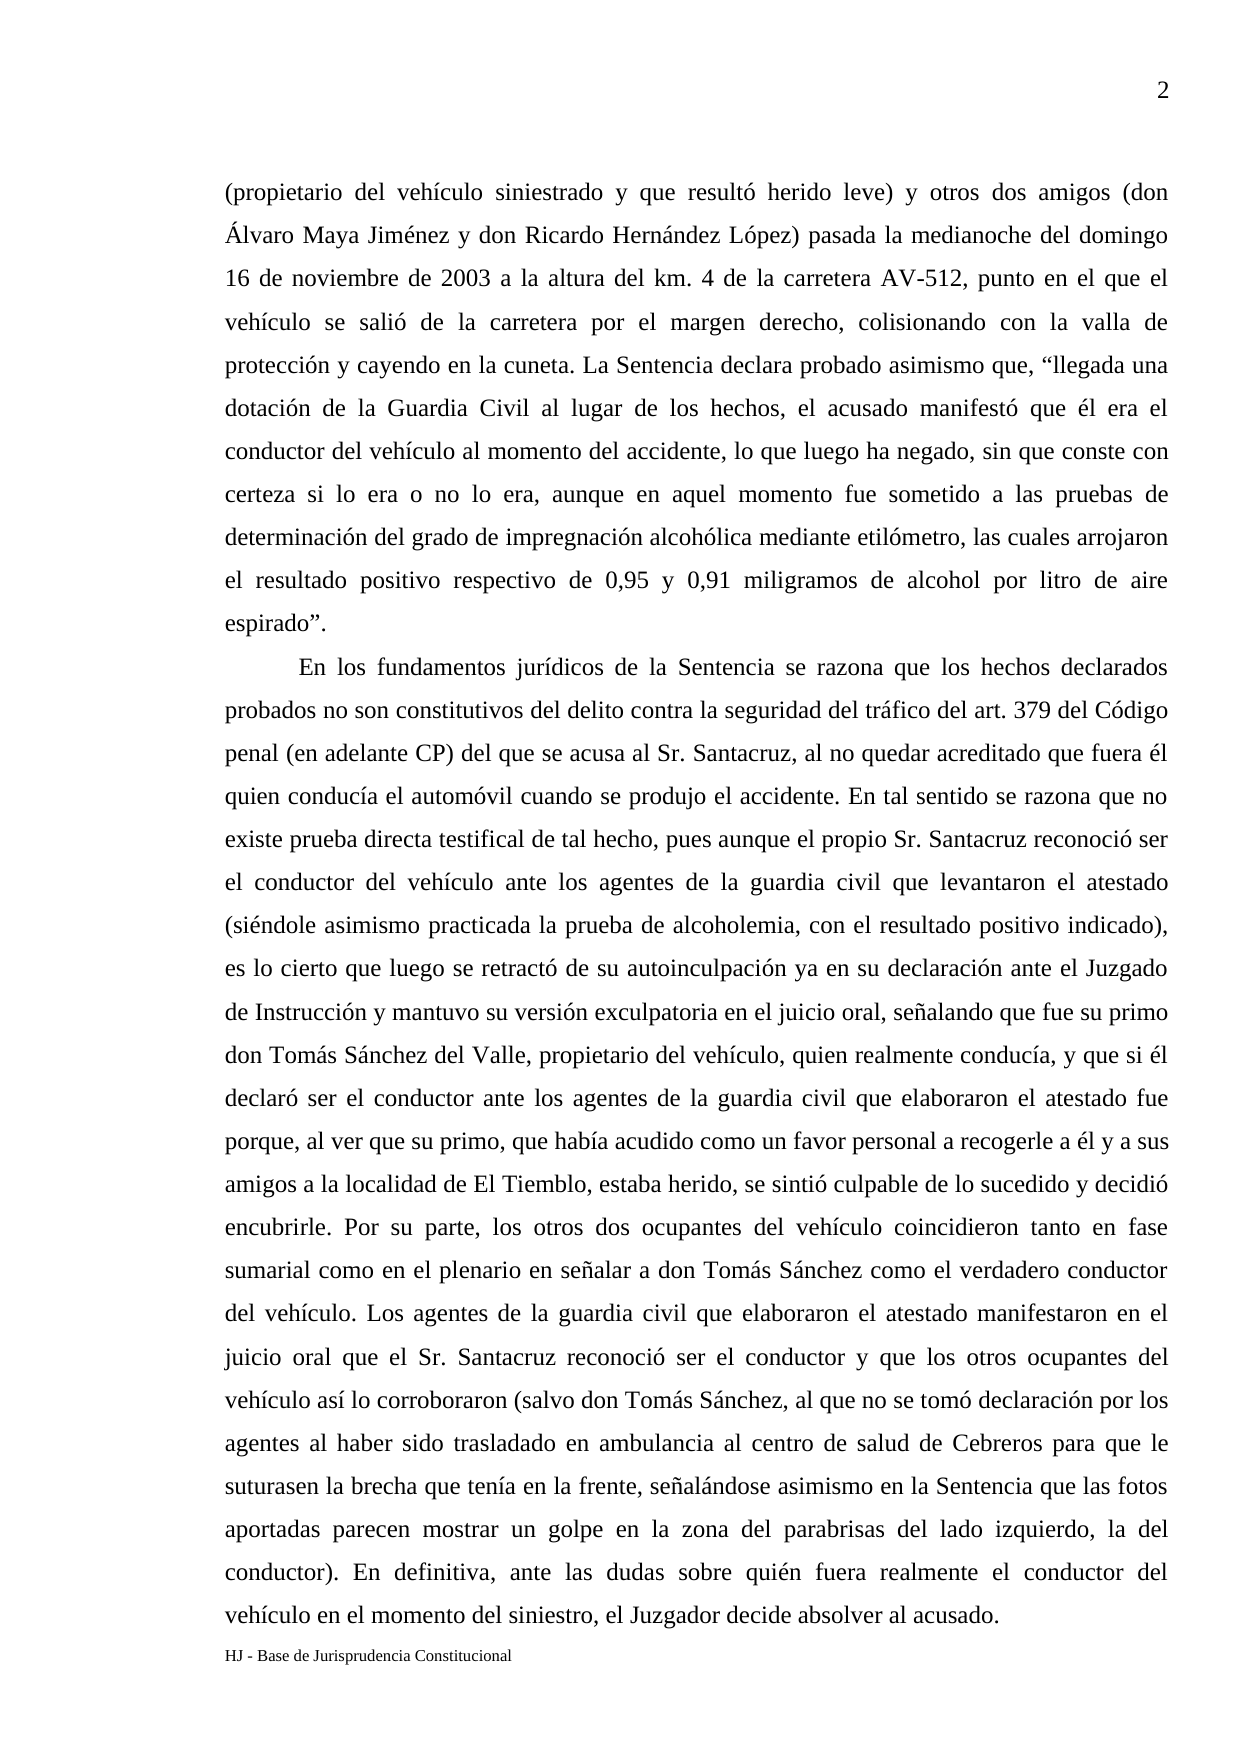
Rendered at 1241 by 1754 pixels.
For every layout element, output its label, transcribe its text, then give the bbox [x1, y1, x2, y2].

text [224, 177, 1169, 637]
text En los fundamentos jurídicos de la Sentencia se razona que los hechos declarados probados no son constitutivos del delito contra la seguridad del tráfico del art. 379 del Código penal (en adelante CP) del que se acusa al Sr. Santacruz, al no quedar acreditado que fuera él quien conducía el automóvil cuando se produjo el accidente. En tal sentido se razona que no existe prueba directa testifical de tal hecho, pues aunque el propio Sr. Santacruz reconoció ser el conductor del vehículo ante los agentes de la guardia civil que levantaron el atestado (siéndole asimismo practicada la prueba de alcoholemia, con el resultado positivo indicado), es lo cierto que luego se retractó de su autoinculpación ya en su declaración ante el Juzgado de Instrucción y mantuvo su versión exculpatoria en el juicio oral, señalando que fue su primo don Tomás Sánchez del Valle, propietario del vehículo, quien realmente conducía, y que si él declaró ser el conductor ante los agentes de la guardia civil que elaboraron el atestado fue porque, al ver que su primo, que había acudido como un favor personal a recogerle a él y a sus amigos a la localidad de El Tiemblo, estaba herido, se sintió culpable de lo sucedido y decidió encubrirle. Por su parte, los otros dos ocupantes del vehículo coincidieron tanto en fase sumarial como en el plenario en señalar a don Tomás Sánchez como el verdadero conductor del vehículo. Los agentes de la guardia civil que elaboraron el atestado manifestaron en el juicio oral que el Sr. Santacruz reconoció ser el conductor y que los otros ocupantes del vehículo así lo corroboraron (salvo don Tomás Sánchez, al que no se tomó declaración por los agentes al haber sido trasladado en ambulancia al centro de salud de Cebreros para que le suturasen la brecha que tenía en la frente, señalándose asimismo en la Sentencia que las fotos aportadas parecen mostrar un golpe en la zona del parabrisas del lado izquierdo, la del conductor). En definitiva, ante las dudas sobre quién fuera realmente el conductor del vehículo en el momento del siniestro, el Juzgador decide absolver al acusado. [224, 652, 1169, 1629]
